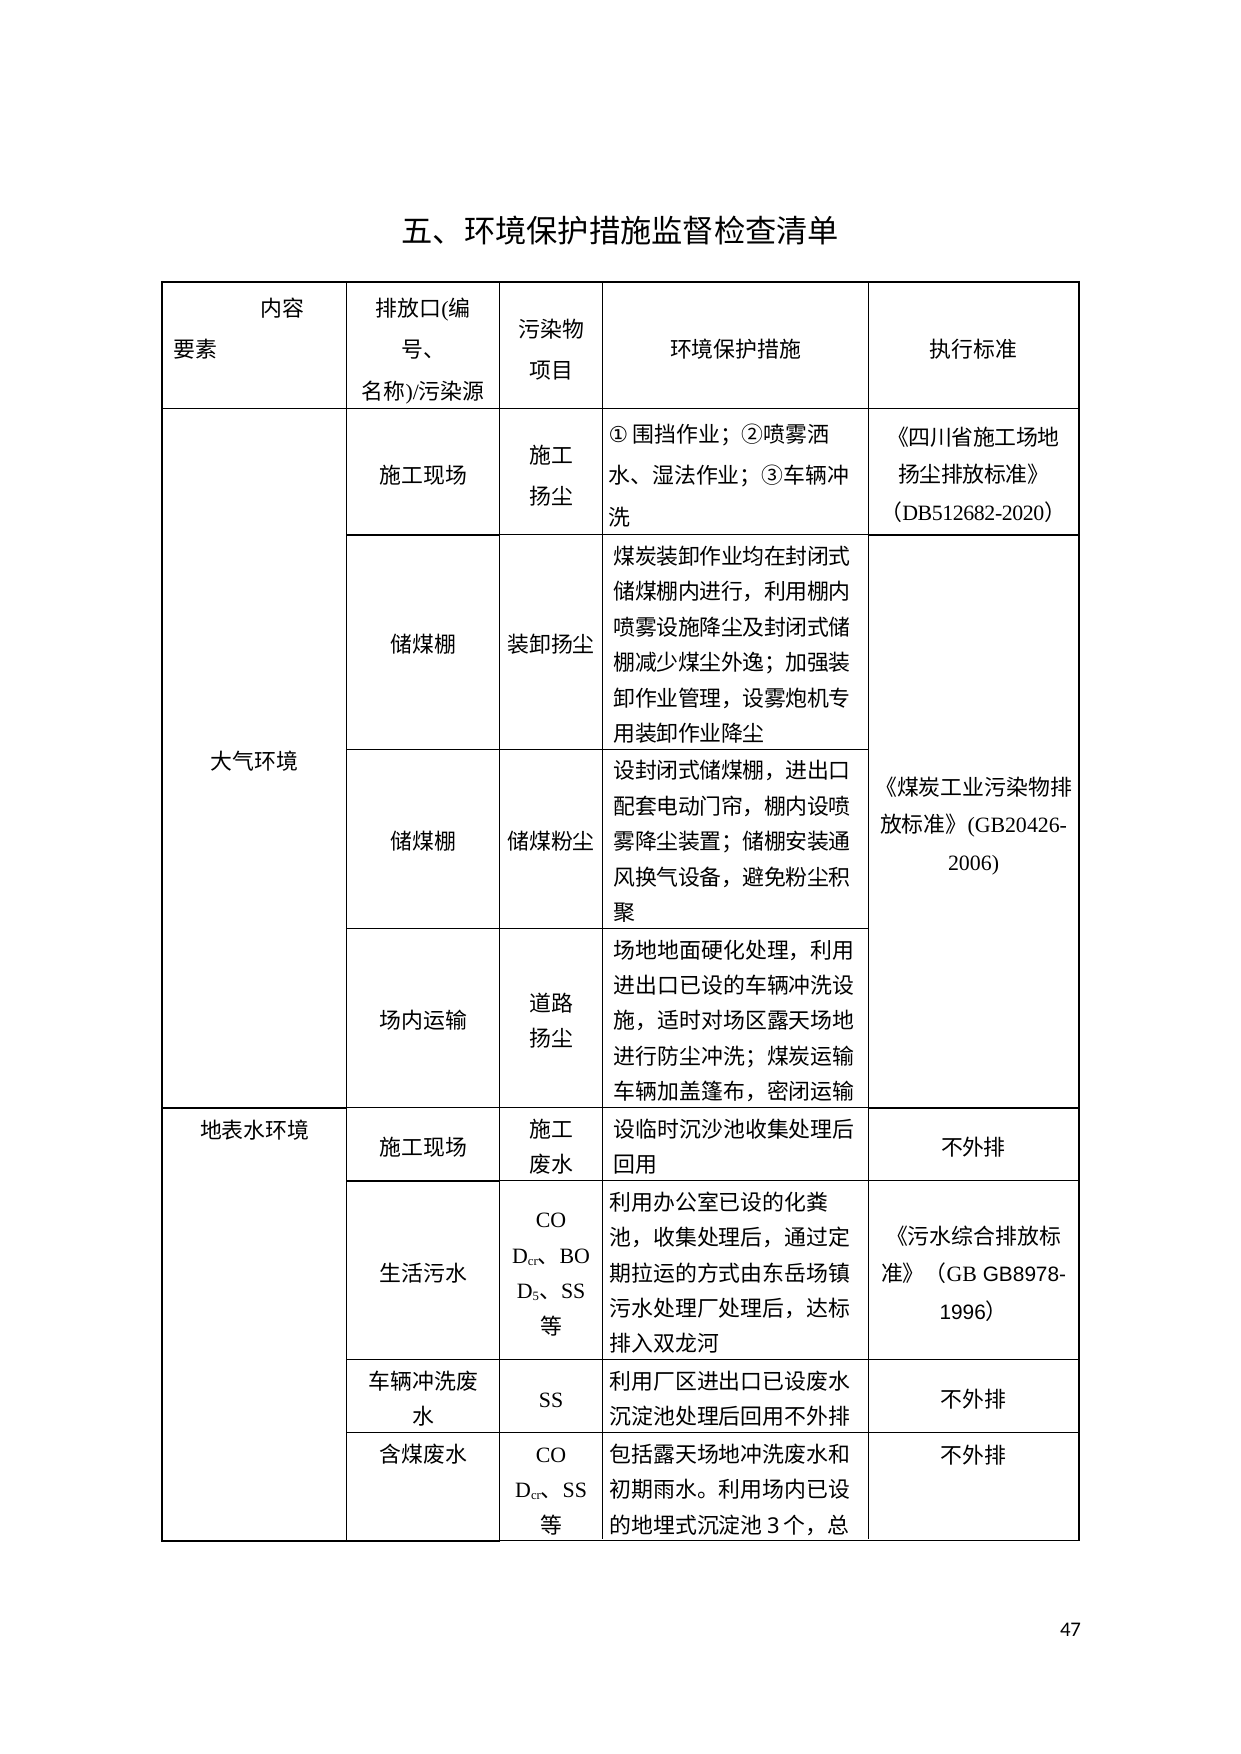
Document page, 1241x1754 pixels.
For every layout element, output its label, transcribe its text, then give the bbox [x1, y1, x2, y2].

table_cell 场地地面硬化处理，利用进出口已设的车辆冲洗设施，适时对场区露天场地进行防尘冲洗；煤炭运输车辆加盖篷布，密闭运输 [603, 929, 868, 1107]
table_header 环境保护措施 [603, 283, 868, 408]
table_cell ①围挡作业；②喷雾洒水、湿法作业；③车辆冲洗 [603, 409, 868, 534]
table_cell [603, 1433, 868, 1540]
table_cell 利用办公室已设的化粪池，收集处理后，通过定期拉运的方式由东岳场镇污水处理厂处理后，达标排入双龙河 [603, 1181, 868, 1359]
table_cell 道路 扬尘 [500, 929, 602, 1107]
table_cell SS [500, 1360, 602, 1432]
table_cell 车辆冲洗废水 [347, 1360, 499, 1432]
table_cell CODcr、SS等 [500, 1433, 602, 1540]
table_cell 不外排 [869, 1360, 1078, 1432]
table_cell 储煤棚 [347, 750, 499, 928]
table_cell 施工现场 [347, 1108, 499, 1180]
table_cell 煤炭装卸作业均在封闭式储煤棚内进行，利用棚内喷雾设施降尘及封闭式储棚减少煤尘外逸；加强装卸作业管理，设雾炮机专用装卸作业降尘 [603, 535, 868, 748]
table_cell 大气环境 [163, 409, 346, 1107]
table_cell CODcr、BOD5、SS等 [500, 1181, 602, 1359]
table_cell 利用厂区进出口已设废水沉淀池处理后回用不外排 [603, 1360, 868, 1432]
table_cell 不外排 [868, 1433, 1078, 1540]
table_header 污染物项目 [500, 283, 602, 408]
table_cell 设临时沉沙池收集处理后回用 [603, 1108, 868, 1180]
table_cell 生活污水 [347, 1182, 499, 1359]
table_header 排放口(编号、 名称)/污染源 [347, 283, 499, 408]
table_cell 场内运输 [347, 929, 499, 1107]
table_cell 《四川省施工场地扬尘排放标准》（DB512682-2020） [869, 409, 1078, 534]
text 五、环境保护措施监督检查清单 [159, 206, 1081, 252]
table_cell 不外排 [869, 1109, 1078, 1180]
table_cell 设封闭式储煤棚，进出口配套电动门帘，棚内设喷雾降尘装置；储棚安装通风换气设备，避免粉尘积聚 [603, 750, 868, 928]
table_cell 储煤粉尘 [500, 750, 602, 928]
table_cell 施工 扬尘 [500, 409, 602, 534]
table_cell 含煤废水 [347, 1433, 499, 1540]
table_cell 装卸扬尘 [500, 535, 602, 748]
table_cell 施工 废水 [500, 1108, 602, 1180]
table_cell 《煤炭工业污染物排放标准》(GB20426-2006) [869, 536, 1078, 1107]
table_cell 施工现场 [347, 409, 499, 534]
table_header 执行标准 [869, 283, 1078, 408]
table_cell 储煤棚 [347, 536, 499, 748]
table_cell 地表水环境 [163, 1109, 346, 1540]
table_cell 《污水综合排放标准》（GB GB8978-1996） [869, 1181, 1078, 1359]
table_header 内容 要素 [163, 283, 346, 408]
